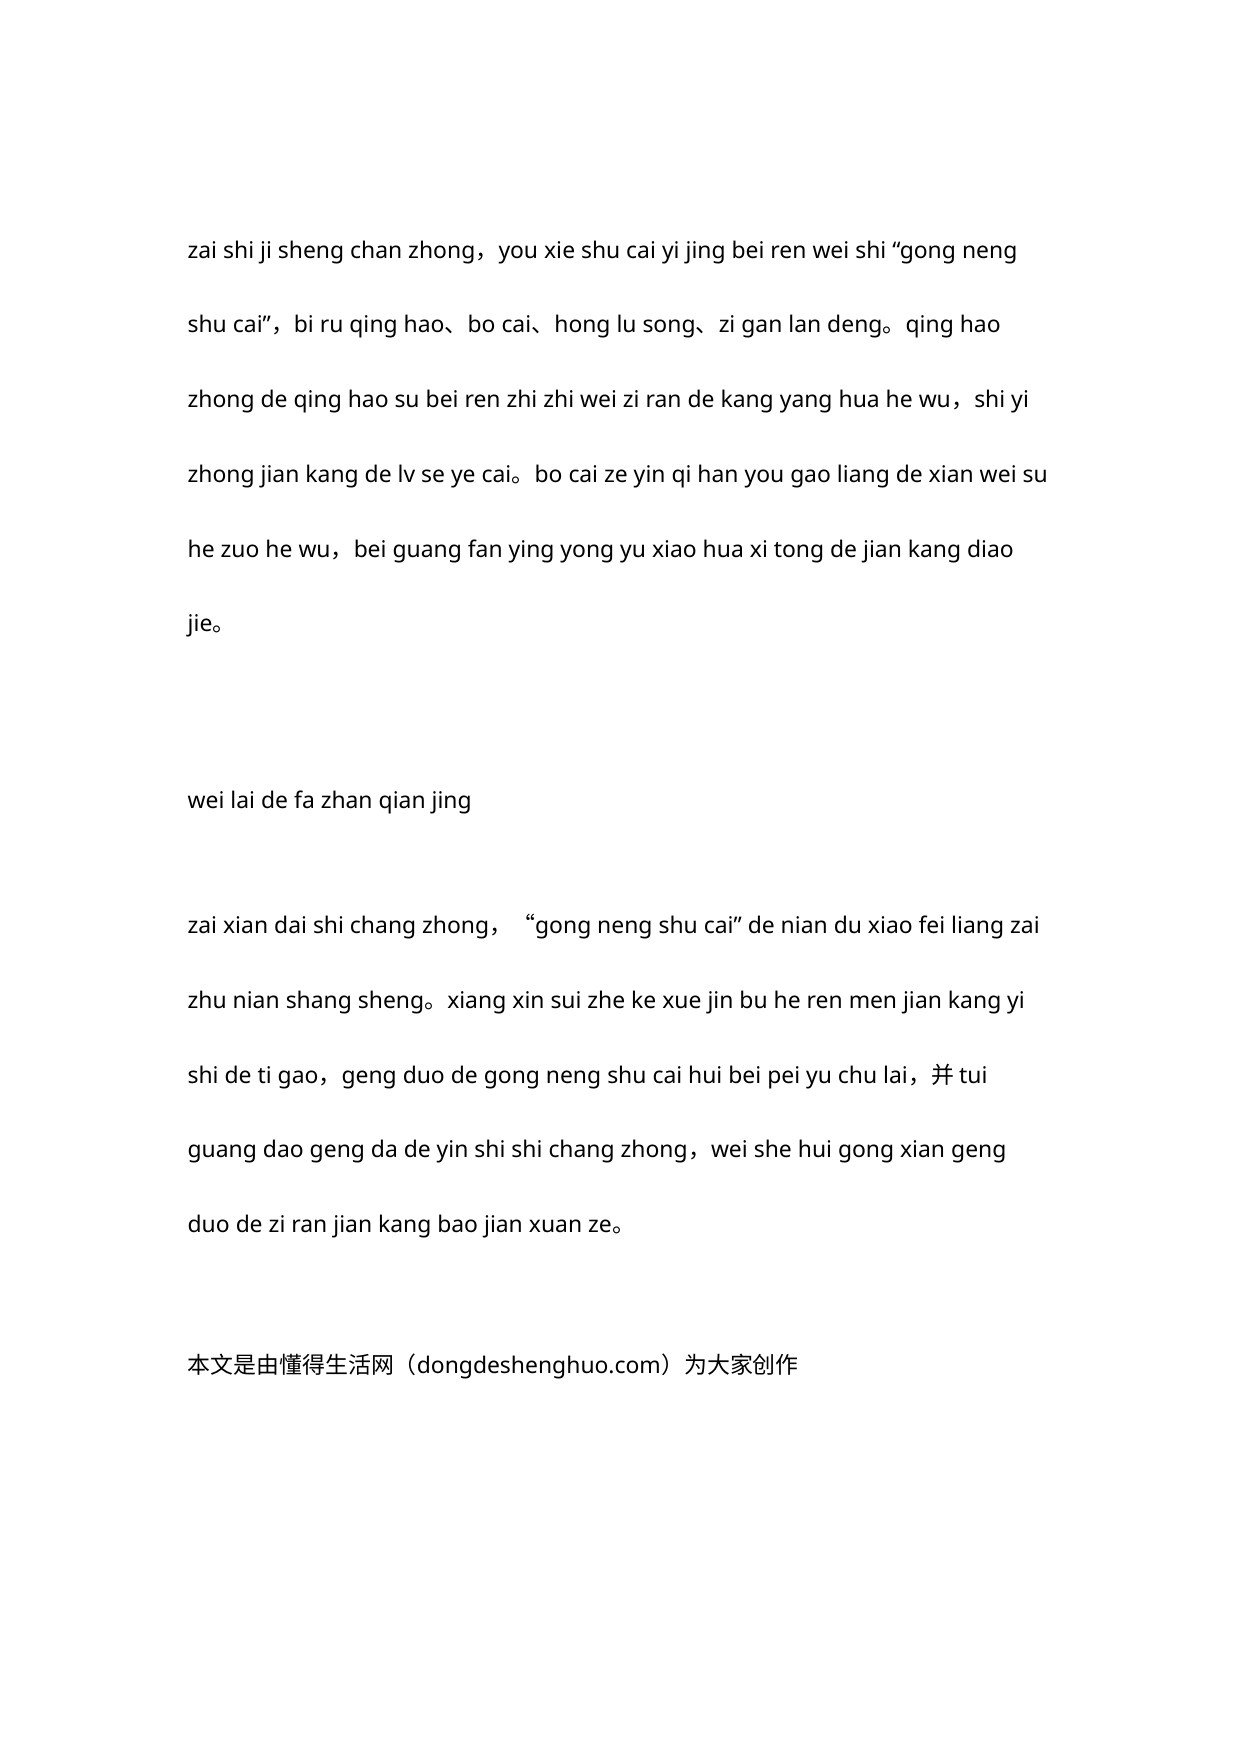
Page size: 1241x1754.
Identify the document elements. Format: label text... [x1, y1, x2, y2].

text zai xian dai shi chang zhong，“gong neng shu cai” de nian du xiao fei liang zai zhu nian shang sheng。xiang xin sui zhe ke xue jin bu he ren men jian kang yi shi de ti gao，geng duo de gong neng shu cai hui bei pei yu chu lai，并 tui guang dao geng da de yin shi shi chang zhong，wei she hui gong xian geng duo de zi ran jian kang bao jian xuan ze。 [187, 891, 1053, 1255]
text wei lai de fa zhan qian jing [187, 784, 1053, 816]
text zai shi ji sheng chan zhong，you xie shu cai yi jing bei ren wei shi “gong neng shu cai”，bi ru qing hao、bo cai、hong lu song、zi gan lan deng。qing hao zhong de qing hao su bei ren zhi zhi wei zi ran de kang yang hua he wu，shi yi zhong jian kang de lv se ye cai。bo cai ze yin qi han you gao liang de xian wei su he zuo he wu，bei guang fan ying yong yu xiao hua xi tong de jian kang diao jie。 [187, 216, 1053, 654]
text 本文是由懂得生活网（dongdeshenghuo.com）为大家创作 [187, 1331, 1053, 1396]
